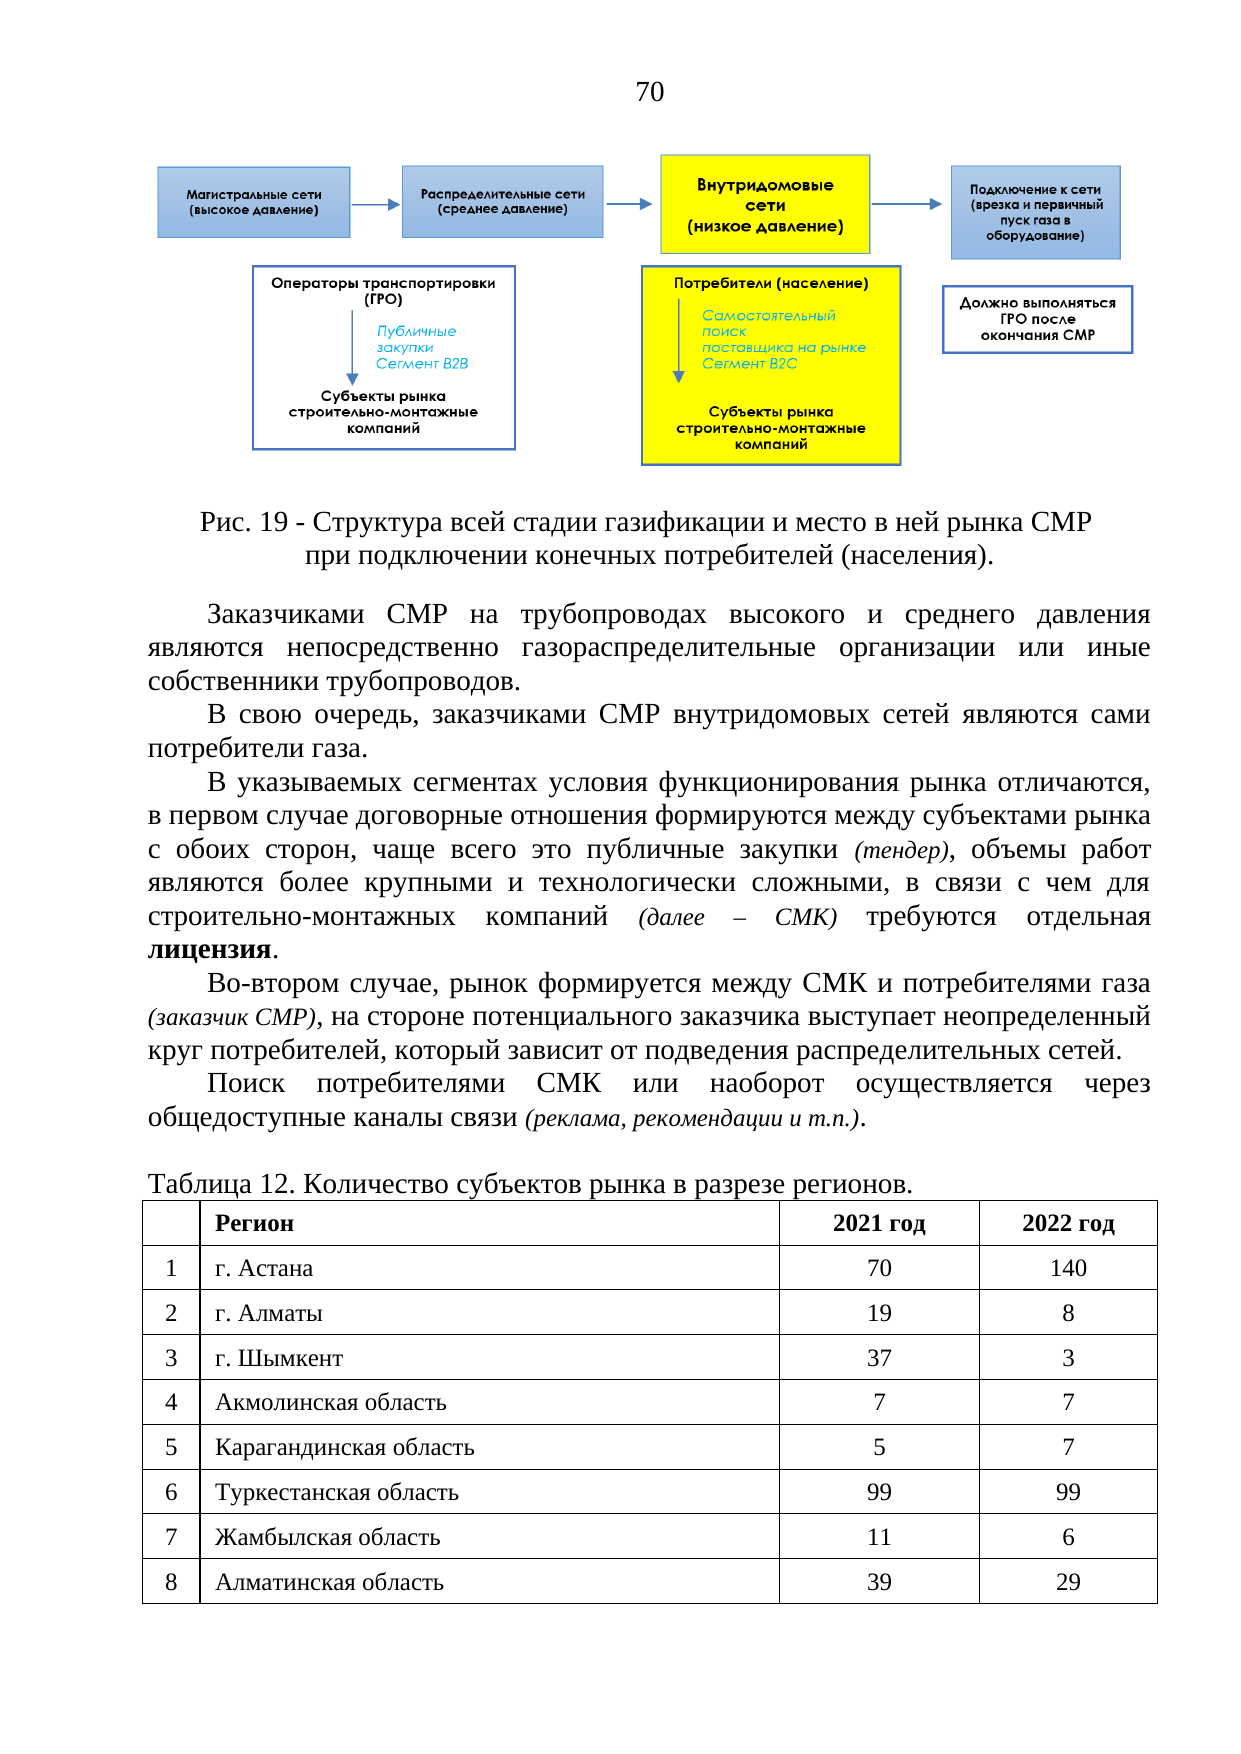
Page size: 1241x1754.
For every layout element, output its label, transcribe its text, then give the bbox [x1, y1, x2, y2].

table_header 2021 год [780, 1201, 979, 1244]
table_cell 99 [980, 1470, 1157, 1513]
table_header 2022 год [980, 1201, 1157, 1244]
table_cell 2 [143, 1290, 199, 1334]
table_cell 8 [980, 1290, 1157, 1334]
text В свою очередь, заказчиками СМР внутридомовых сетей являются сами потребители газа. [148, 697, 1152, 764]
table_cell 39 [780, 1559, 979, 1603]
text Во-втором случае, рынок формируется между СМК и потребителями газа (заказчик СМР), на стороне потенциального заказчика выступает неопределенный круг потребителей, который зависит от подведения распределительных сетей. [148, 965, 1152, 1066]
text В указываемых сегментах условия функционирования рынка отличаются, в первом случае договорные отношения формируются между субъектами рынка с обоих сторон, чаще всего это публичные закупки (тендер), объемы работ являются более крупными и технологически сложными, в связи с чем для строительно-монтажных компаний (далее – СМК) требуются отдельная лицензия. [148, 764, 1152, 965]
table_cell 19 [780, 1290, 979, 1334]
table_cell Туркестанская область [201, 1470, 779, 1513]
table_cell г. Шымкент [201, 1335, 779, 1379]
table_cell 6 [143, 1470, 199, 1513]
table_cell 37 [780, 1335, 979, 1379]
text Поиск потребителями СМК или наоборот осуществляется через общедоступные каналы связи (реклама, рекомендации и т.п.). [148, 1066, 1152, 1133]
table_cell 11 [780, 1514, 979, 1558]
table_header [143, 1201, 199, 1244]
table_cell 7 [980, 1425, 1157, 1468]
table_cell г. Алматы [201, 1290, 779, 1334]
table_cell г. Астана [201, 1246, 779, 1289]
table_cell Алматинская область [201, 1559, 779, 1603]
table_cell 1 [143, 1246, 199, 1289]
table_cell 8 [143, 1559, 199, 1603]
table_cell 140 [980, 1246, 1157, 1289]
text Рис. 19 - Структура всей стадии газификации и место в ней рынка СМР при подключении конечных потребителей (населения). [148, 504, 1152, 571]
table_cell Карагандинская область [201, 1425, 779, 1468]
table_cell Акмолинская область [201, 1380, 779, 1424]
table_cell 70 [780, 1246, 979, 1289]
table_cell 6 [980, 1514, 1157, 1558]
table_cell 7 [143, 1514, 199, 1558]
table_cell 3 [980, 1335, 1157, 1379]
table_cell 5 [143, 1425, 199, 1468]
table_cell 7 [780, 1380, 979, 1424]
text Заказчиками СМР на трубопроводах высокого и среднего давления являются непосредственно газораспределительные организации или иные собственники трубопроводов. [148, 596, 1152, 697]
table_cell 29 [980, 1559, 1157, 1603]
table_cell 4 [143, 1380, 199, 1424]
table_cell 5 [780, 1425, 979, 1468]
table_cell 7 [980, 1380, 1157, 1424]
table_cell Жамбылская область [201, 1514, 779, 1558]
table_header Регион [201, 1201, 779, 1244]
text Таблица 12. Количество субъектов рынка в разрезе регионов. [148, 1166, 1152, 1200]
table_cell 99 [780, 1470, 979, 1513]
picture [147, 147, 1143, 471]
table_cell 3 [143, 1335, 199, 1379]
